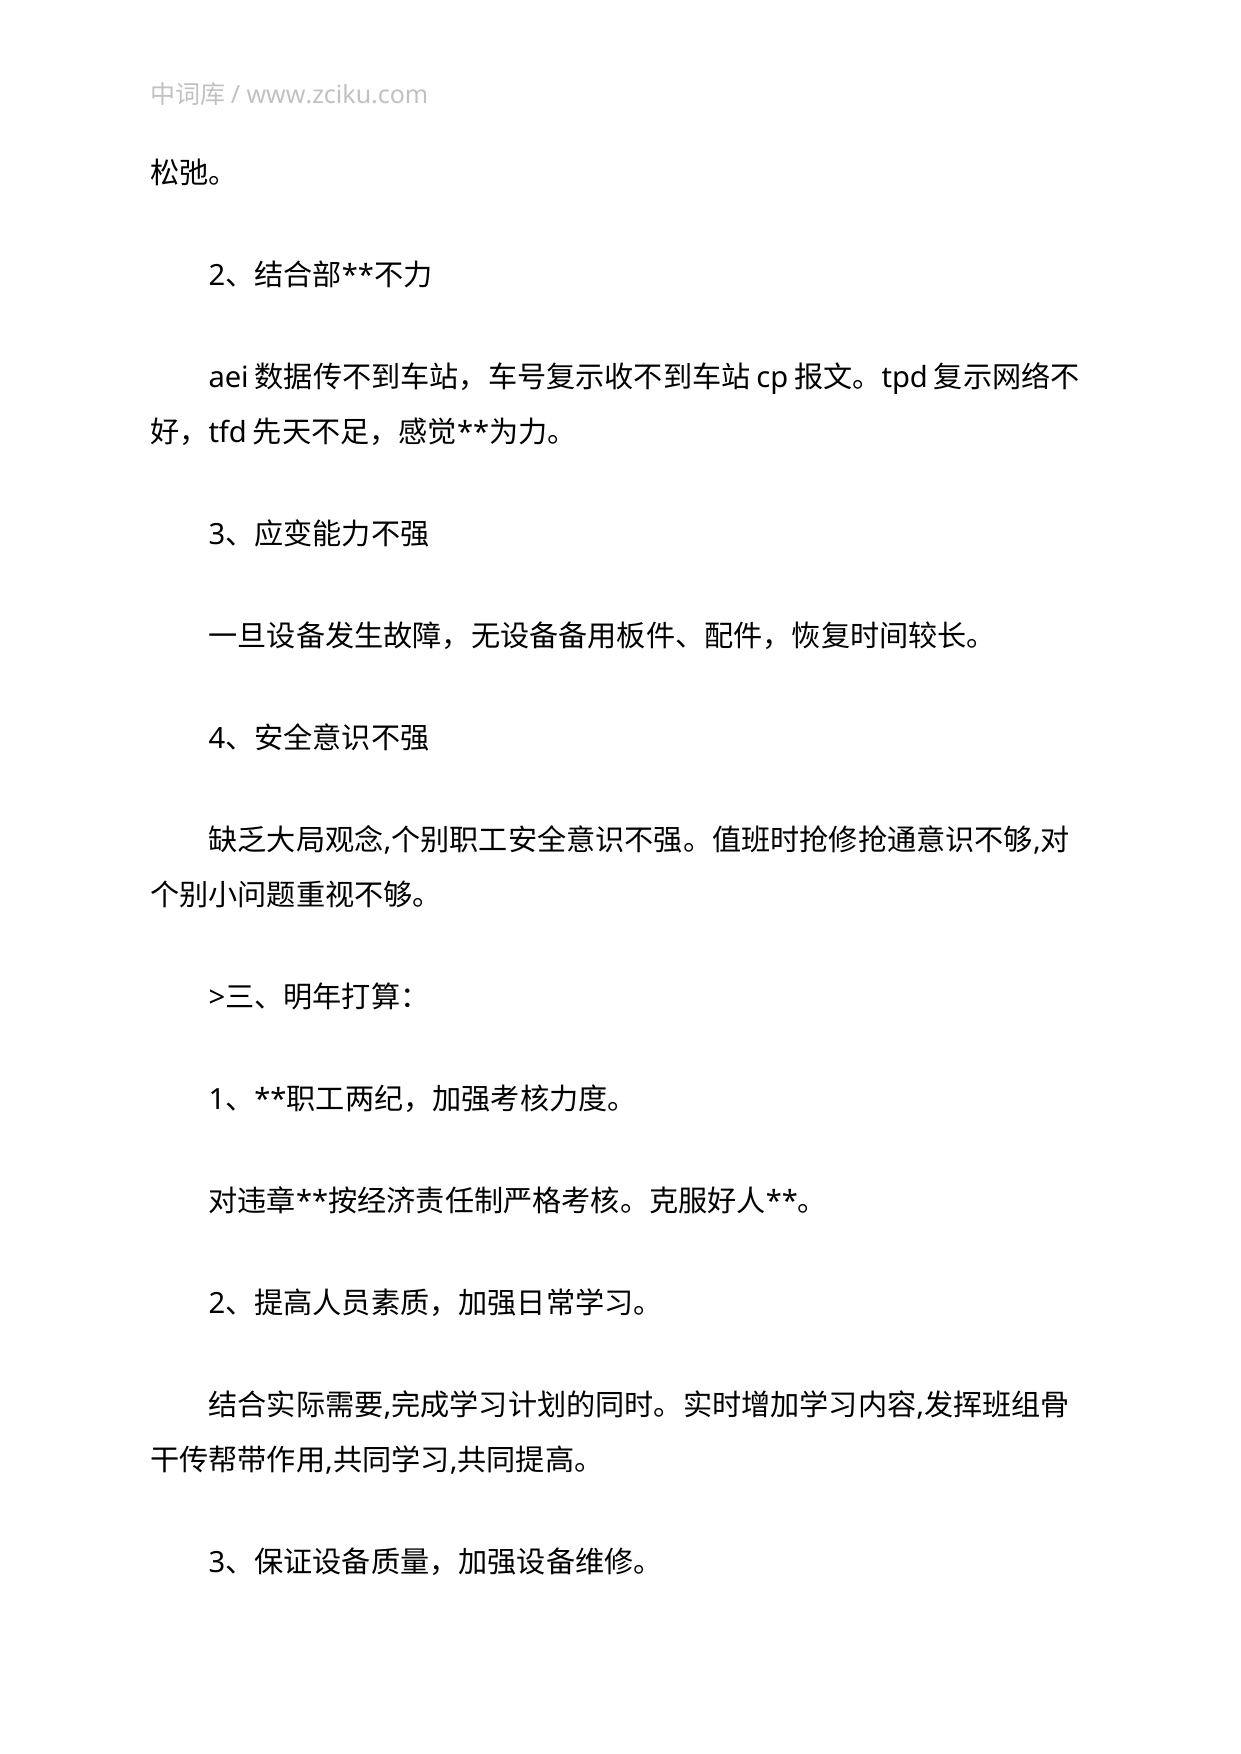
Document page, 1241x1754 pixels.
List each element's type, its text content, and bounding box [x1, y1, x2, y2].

text 2、提高人员素质，加强日常学习。 [150, 1279, 1090, 1322]
text 对违章**按经济责任制严格考核。克服好人**。 [150, 1177, 1090, 1219]
text 2、结合部**不力 [150, 252, 1090, 294]
text 3、保证设备质量，加强设备维修。 [150, 1538, 1090, 1581]
text 3、应变能力不强 [150, 511, 1090, 553]
text 结合实际需要,完成学习计划的同时。实时增加学习内容,发挥班组骨干传帮带作用,共同学习,共同提高。 [150, 1381, 1090, 1478]
text 一旦设备发生故障，无设备备用板件、配件，恢复时间较长。 [150, 613, 1090, 655]
text >三、明年打算： [150, 973, 1090, 1016]
text 1、**职工两纪，加强考核力度。 [150, 1075, 1090, 1118]
text 4、安全意识不强 [150, 714, 1090, 757]
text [150, 150, 1090, 192]
text aei数据传不到车站，车号复示收不到车站cp报文。tpd复示网络不好，tfd先天不足，感觉**为力。 [150, 354, 1090, 451]
text 缺乏大局观念,个别职工安全意识不强。值班时抢修抢通意识不够,对个别小问题重视不够。 [150, 816, 1090, 914]
